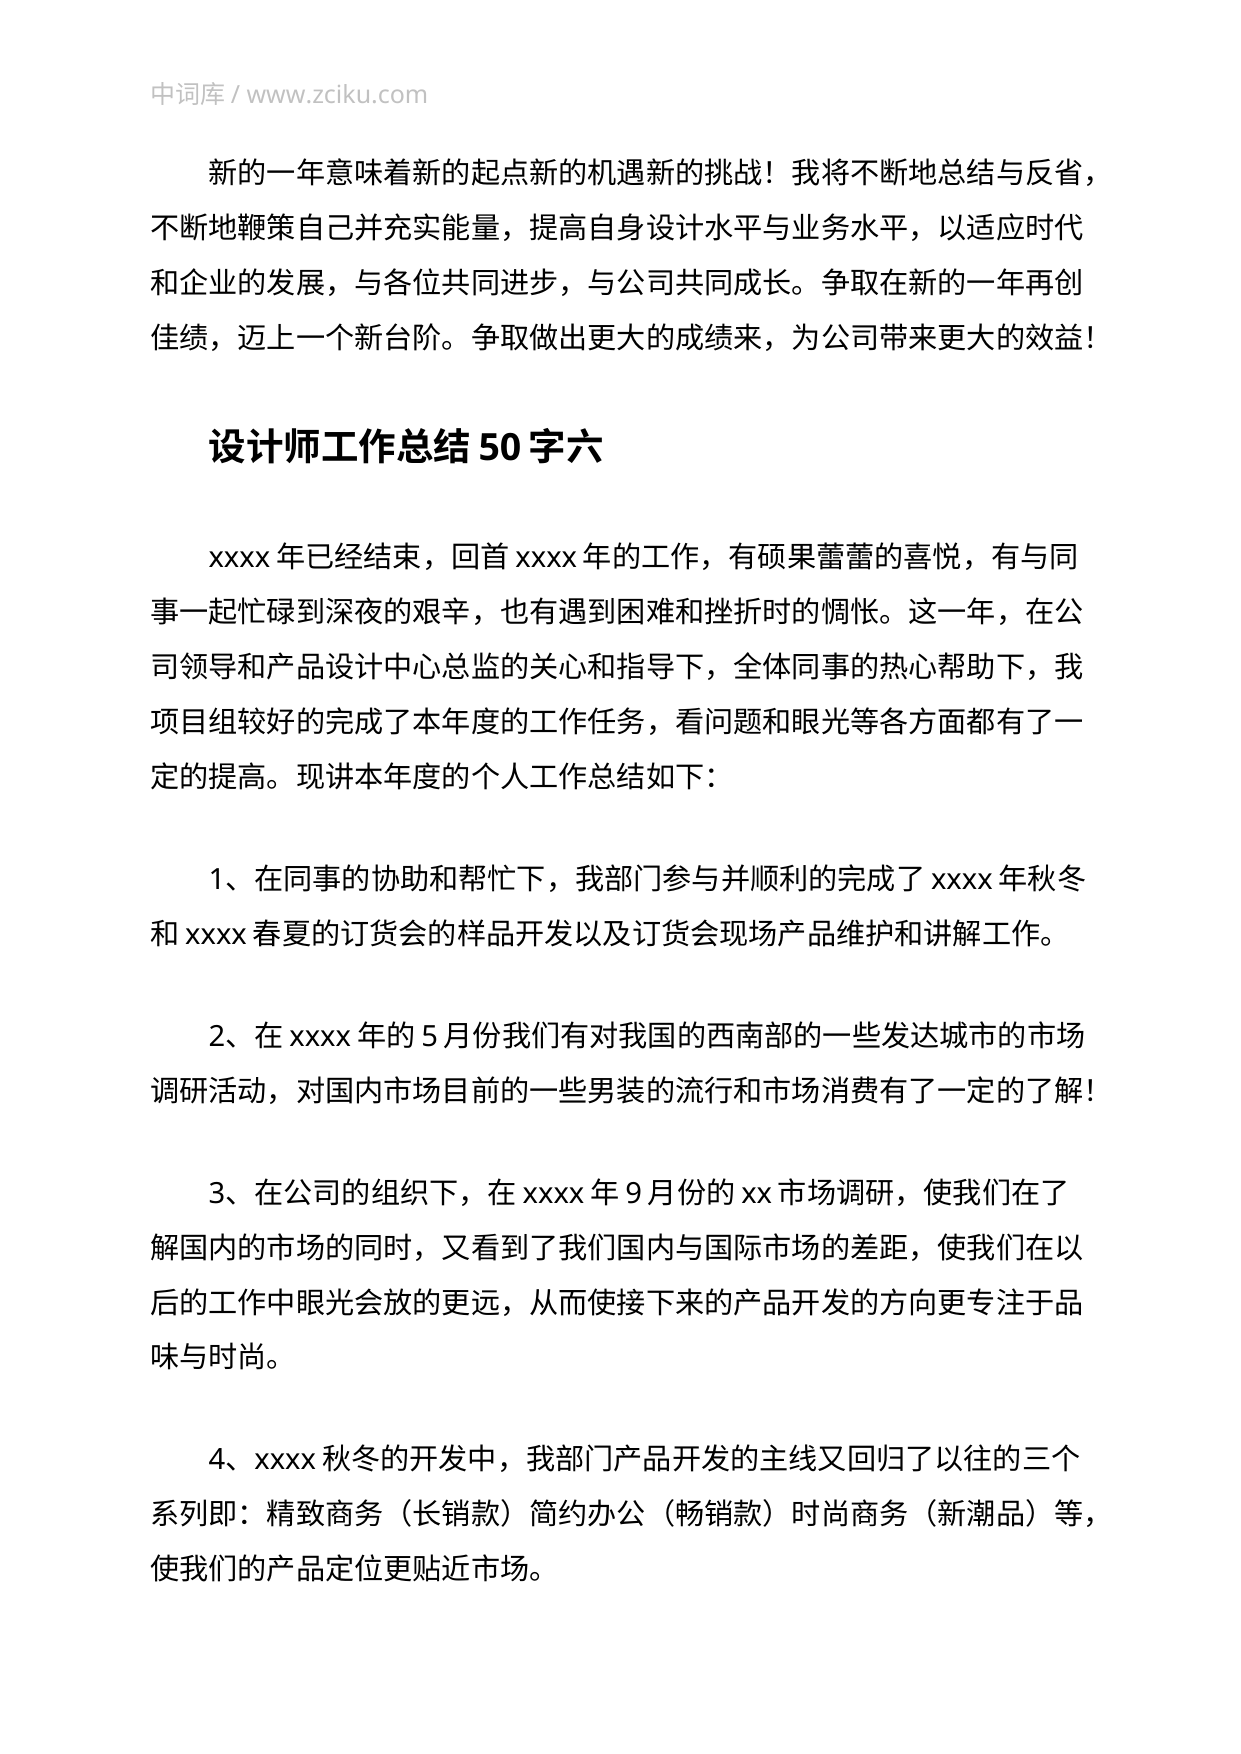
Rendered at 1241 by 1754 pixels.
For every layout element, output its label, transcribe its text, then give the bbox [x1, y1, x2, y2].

text 设计师工作总结50字六 [150, 416, 1090, 471]
text 2、在xxxx年的5月份我们有对我国的西南部的一些发达城市的市场调研活动，对国内市场目前的一些男装的流行和市场消费有了一定的了解！ [150, 1012, 1090, 1110]
text 3、在公司的组织下，在xxxx年9月份的xx市场调研，使我们在了解国内的市场的同时，又看到了我们国内与国际市场的差距，使我们在以后的工作中眼光会放的更远，从而使接下来的产品开发的方向更专注于品味与时尚。 [150, 1169, 1090, 1376]
text 新的一年意味着新的起点新的机遇新的挑战！我将不断地总结与反省，不断地鞭策自己并充实能量，提高自身设计水平与业务水平，以适应时代和企业的发展，与各位共同进步，与公司共同成长。争取在新的一年再创佳绩，迈上一个新台阶。争取做出更大的成绩来，为公司带来更大的效益！ [150, 150, 1090, 357]
text 1、在同事的协助和帮忙下，我部门参与并顺利的完成了xxxx年秋冬和xxxx春夏的订货会的样品开发以及订货会现场产品维护和讲解工作。 [150, 856, 1090, 953]
text xxxx年已经结束，回首xxxx年的工作，有硕果蕾蕾的喜悦，有与同事一起忙碌到深夜的艰辛，也有遇到困难和挫折时的惆怅。这一年，在公司领导和产品设计中心总监的关心和指导下，全体同事的热心帮助下，我项目组较好的完成了本年度的工作任务，看问题和眼光等各方面都有了一定的提高。现讲本年度的个人工作总结如下： [150, 534, 1090, 796]
text 4、xxxx秋冬的开发中，我部门产品开发的主线又回归了以往的三个系列即：精致商务（长销款）简约办公（畅销款）时尚商务（新潮品）等，使我们的产品定位更贴近市场。 [150, 1436, 1090, 1588]
